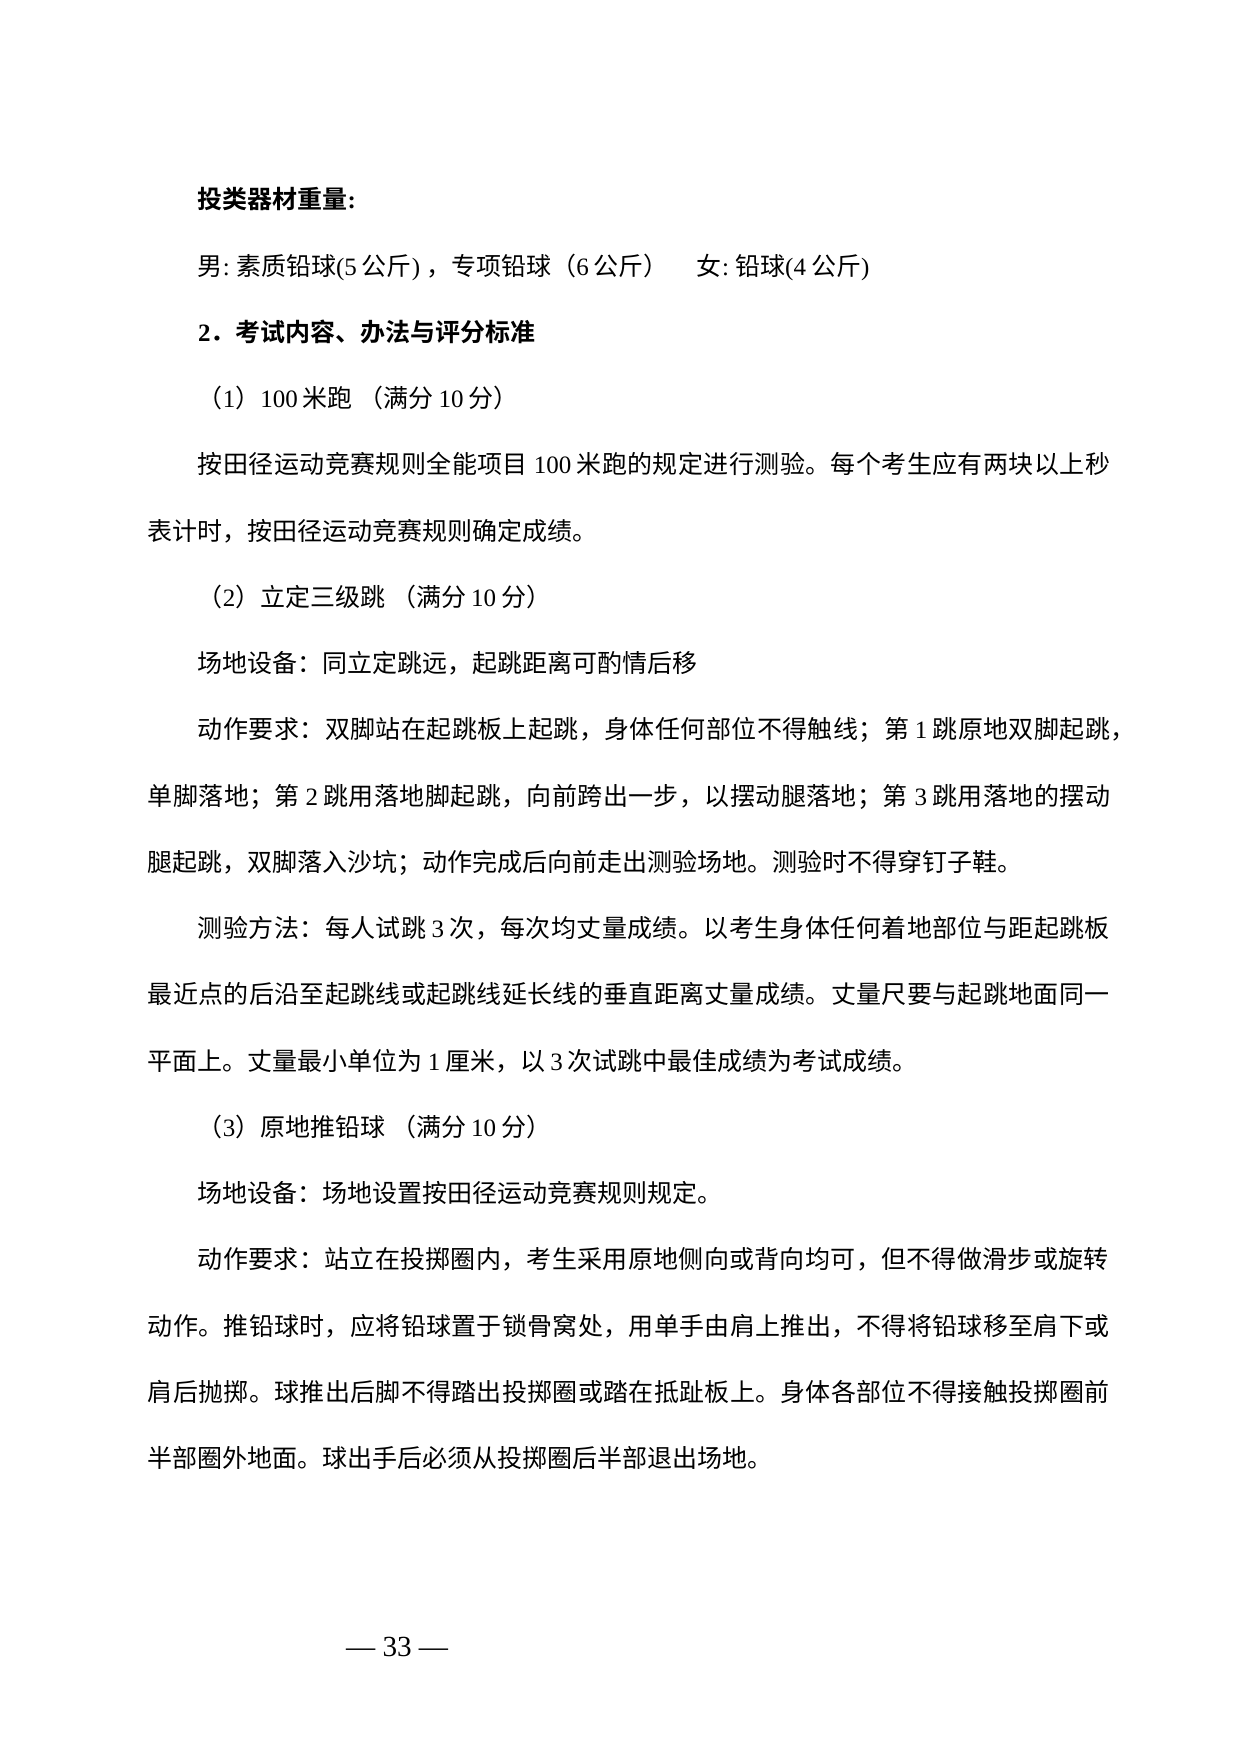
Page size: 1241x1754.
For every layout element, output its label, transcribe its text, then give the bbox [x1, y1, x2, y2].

text 动作要求：双脚站在起跳板上起跳，身体任何部位不得触线；第1跳原地双脚起跳，单脚落地；第2跳用落地脚起跳，向前跨出一步，以摆动腿落地；第3跳用落地的摆动腿起跳，双脚落入沙坑；动作完成后向前走出测验场地。测验时不得穿钉子鞋。 [148, 695, 1110, 893]
text 2．考试内容、办法与评分标准 [148, 297, 1110, 363]
text 场地设备：场地设置按田径运动竞赛规则规定。 [148, 1158, 1110, 1225]
text 测验方法：每人试跳3次，每次均丈量成绩。以考生身体任何着地部位与距起跳板最近点的后沿至起跳线或起跳线延长线的垂直距离丈量成绩。丈量尺要与起跳地面同一平面上。丈量最小单位为1厘米，以3次试跳中最佳成绩为考试成绩。 [148, 893, 1110, 1092]
text 场地设备：同立定跳远，起跳距离可酌情后移 [148, 628, 1110, 695]
text 动作要求：站立在投掷圈内，考生采用原地侧向或背向均可，但不得做滑步或旋转动作。推铅球时，应将铅球置于锁骨窝处，用单手由肩上推出，不得将铅球移至肩下或肩后抛掷。球推出后脚不得踏出投掷圈或踏在抵趾板上。身体各部位不得接触投掷圈前半部圈外地面。球出手后必须从投掷圈后半部退出场地。 [148, 1225, 1110, 1490]
text 投类器材重量: [148, 165, 1110, 231]
text （2）立定三级跳 （满分10分） [148, 562, 1110, 628]
text 男: 素质铅球(5公斤) ，专项铅球（6公斤） 女: 铅球(4公斤) [148, 231, 1110, 297]
text 按田径运动竞赛规则全能项目100米跑的规定进行测验。每个考生应有两块以上秒表计时，按田径运动竞赛规则确定成绩。 [148, 430, 1110, 562]
text （3）原地推铅球 （满分10分） [148, 1092, 1110, 1158]
text （1）100米跑 （满分10分） [148, 363, 1110, 430]
